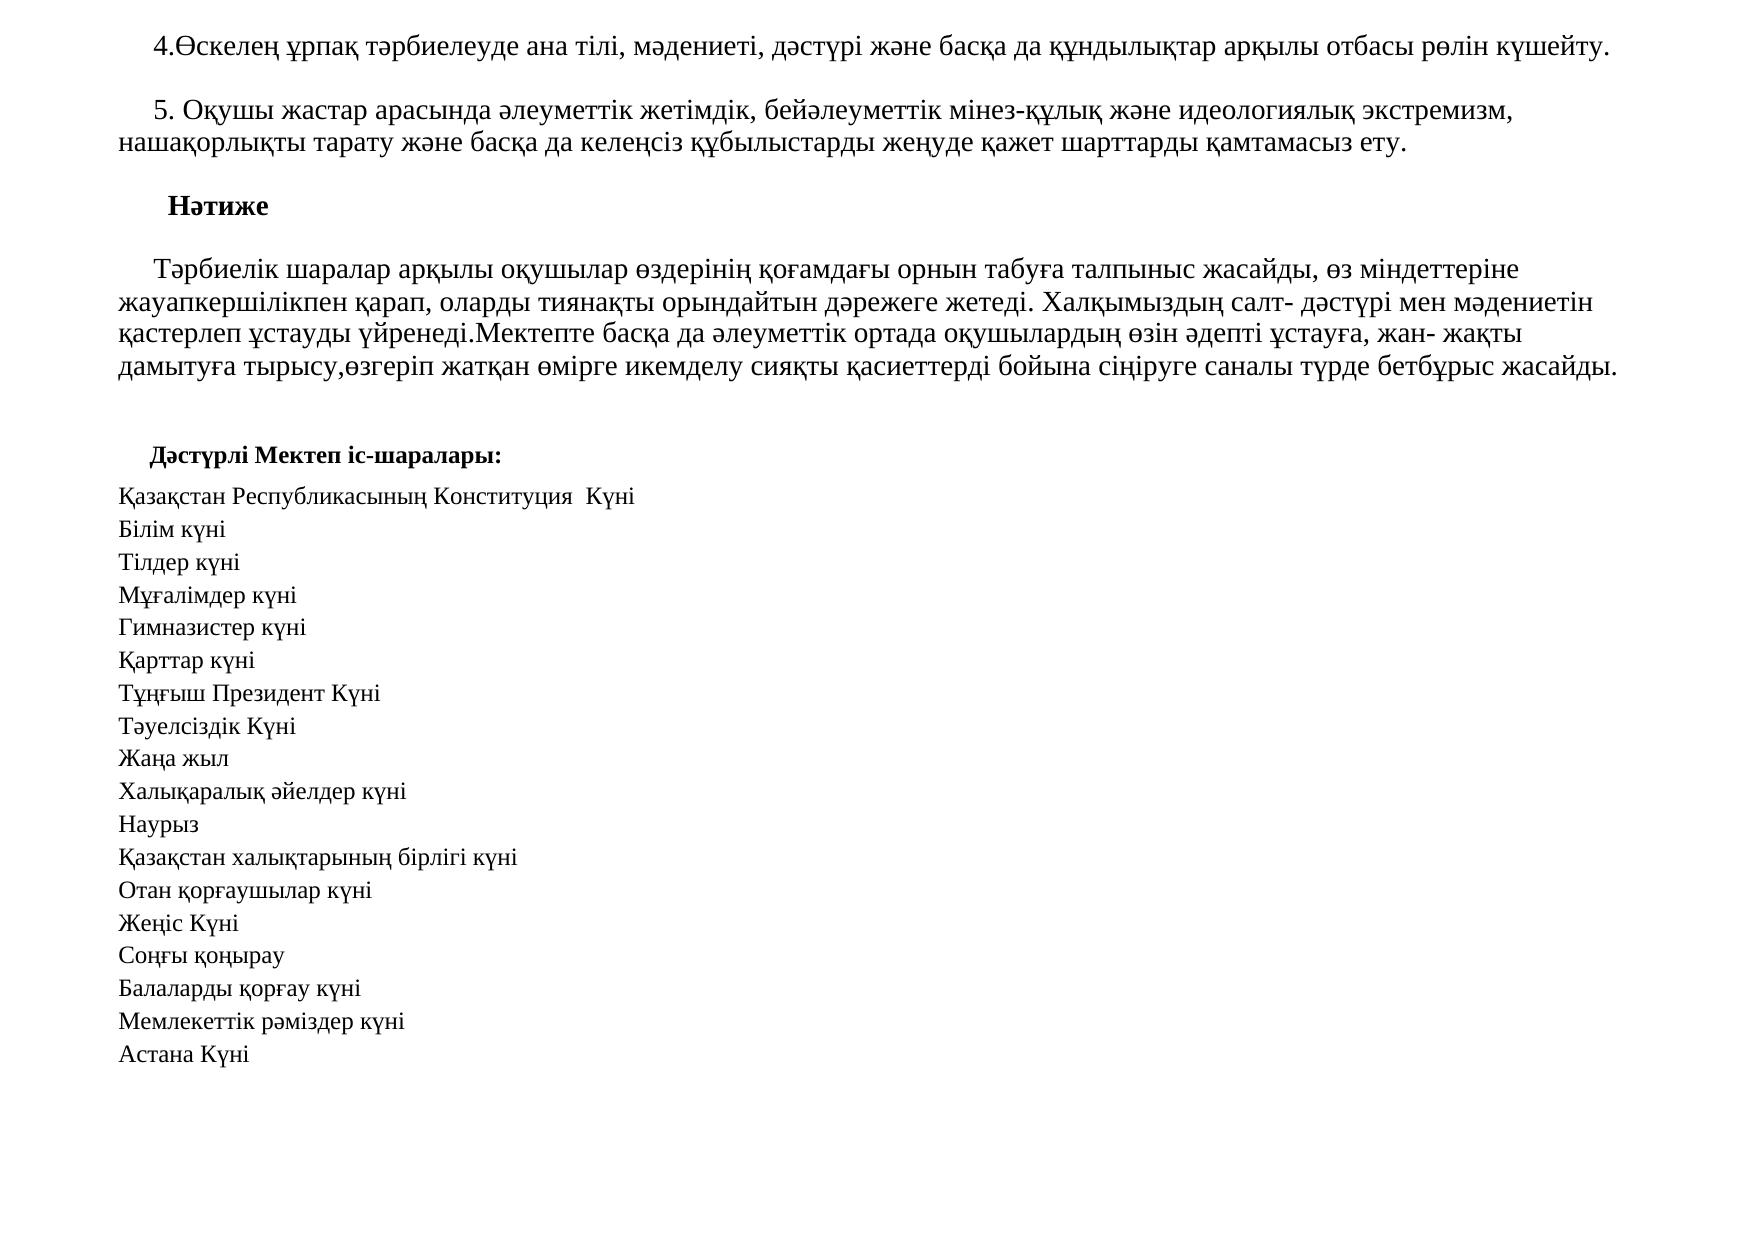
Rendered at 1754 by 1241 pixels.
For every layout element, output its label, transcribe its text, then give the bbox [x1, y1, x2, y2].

table_cell Соңғы қоңырау [118, 940, 1389, 973]
table_cell Наурыз Қазақстан халықтарының бірлігі күні Отан қорғаушылар күні Жеңіс Күні [118, 809, 1389, 940]
text 5. Оқушы жастар арасында әлеуметтік жетімдік, бейәлеуметтік мінез-құлық және идеологиялық экстремизм, нашақорлықты тарату және басқа да келеңсіз құбылыстарды жеңуде қажет шарттарды қамтамасыз ету. [118, 93, 1636, 157]
table_cell Мұғалімдер күні [118, 580, 1389, 612]
text Нәтиже [118, 189, 1636, 221]
text 4.Өскелең ұрпақ тәрбиелеуде ана тілі, мәдениеті, дәстүрі және басқа да құндылықтар арқылы отбасы рөлін күшейту. [118, 29, 1636, 62]
table_cell Балаларды қорғау күні Мемлекеттік рәміздер күні Астана Күні [118, 973, 1389, 1072]
table_cell Халықаралық әйелдер күні [118, 776, 1389, 809]
text Дәстүрлі Мектеп іс-шаралары: [149, 439, 1636, 469]
table_cell Тәуелсіздік Күні [118, 711, 1389, 743]
text Тәрбиелік шаралар арқылы оқушылар өздерінің қоғамдағы орнын табуға талпыныс жасайды, өз міндеттеріне жауапкершілікпен қарап, оларды тиянақты орындайтын дәрежеге жетеді. Халқымыздың салт- дәстүрі мен мәдениетін қастерлеп ұстауды үйренеді.Мектепте басқа да әлеуметтік ортада оқушылардың өзін әдепті ұстауға, жан- жақты дамытуға тырысу,өзгеріп жатқан өмірге икемделу сияқты қасиеттерді бойына сіңіруге саналы түрде бетбұрыс жасайды. [118, 253, 1636, 381]
table_cell Жаңа жыл [118, 744, 1389, 776]
table_header Қазақстан Республикасының Конституция Күні [118, 481, 1389, 514]
table_cell Гимназистер күні Қарттар күні Тұңғыш Президент Күні [118, 612, 1389, 711]
table_cell Білім күні Тілдер күні [118, 514, 1389, 580]
